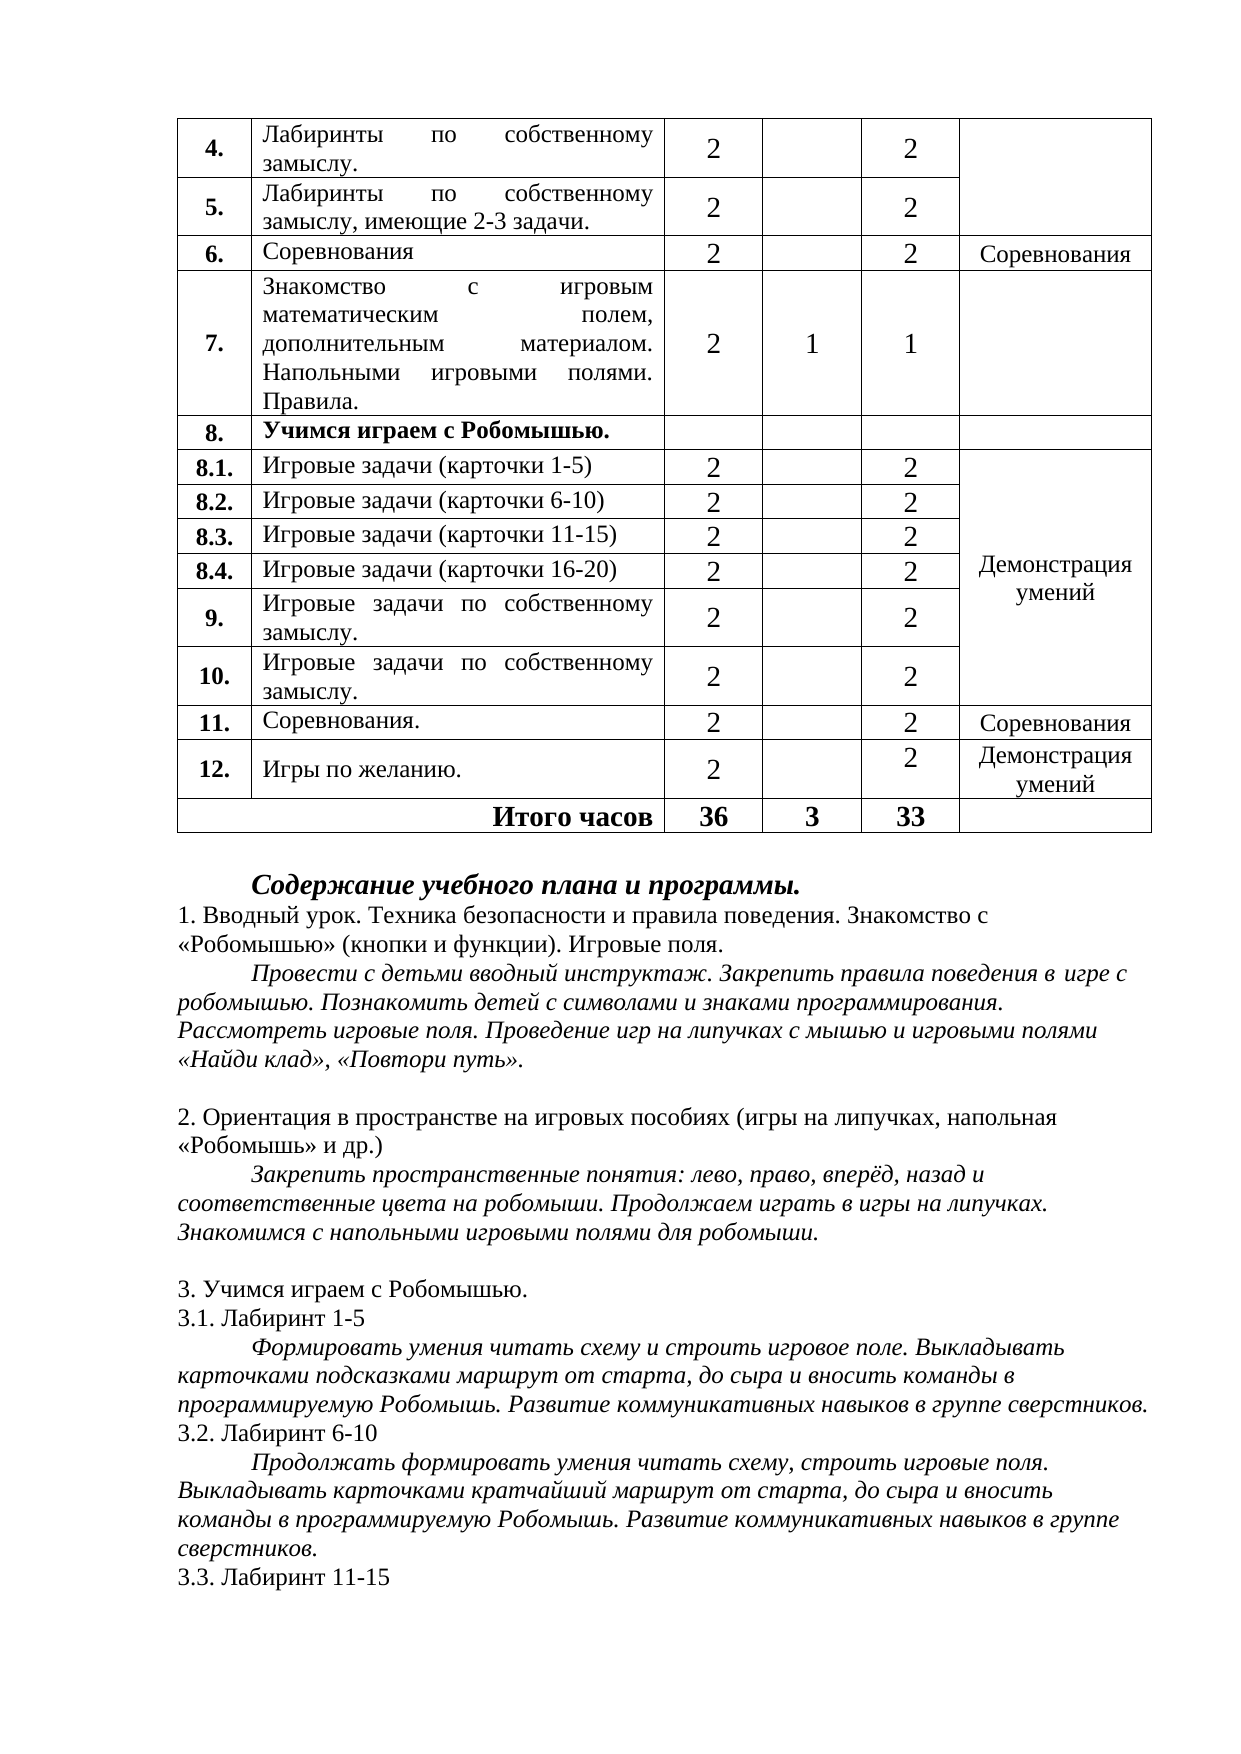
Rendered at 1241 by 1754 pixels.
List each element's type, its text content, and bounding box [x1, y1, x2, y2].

table_cell 2 [665, 236, 762, 270]
table_cell 10. [178, 647, 251, 704]
table_cell 2 [665, 119, 762, 177]
table_cell [763, 706, 861, 739]
table_cell 1 [862, 271, 959, 414]
table_cell Лабиринты по собственному замыслу. [252, 119, 664, 177]
table_cell Игровые задачи (карточки 16-20) [252, 554, 664, 587]
table_cell 9. [178, 589, 251, 646]
table_cell 7. [178, 271, 251, 414]
table_cell Игровые задачи по собственному замыслу. [252, 647, 664, 704]
table_cell [960, 271, 1151, 414]
table_cell [763, 416, 861, 449]
table_cell Знакомство с игровым математическим полем, дополнительным материалом. Напольными игровыми полями. Правила. [252, 271, 664, 414]
table_cell Соревнования [252, 236, 664, 270]
table_cell Соревнования. [252, 706, 664, 739]
table_cell [763, 740, 861, 798]
table_cell Итого часов [178, 799, 664, 832]
text 1. Вводный урок. Техника безопасности и правила поведения. Знакомство с «Робомышью» (кнопки и функции). Игровые поля. [177, 900, 1152, 958]
table_cell Соревнования [960, 236, 1151, 270]
table_cell Соревнования [960, 706, 1151, 739]
table_cell 11. [178, 706, 251, 739]
table_cell [862, 416, 959, 449]
table_cell 2 [665, 589, 762, 646]
table_cell 2 [862, 647, 959, 704]
table_cell 4. [178, 119, 251, 177]
table_cell 8.3. [178, 519, 251, 553]
text 2. Ориентация в пространстве на игровых пособиях (игры на липучках, напольная «Робомышь» и др.) [177, 1102, 1152, 1159]
table_cell Игры по желанию. [252, 740, 664, 798]
table_cell 8. [178, 416, 251, 449]
table_cell Демонстрация умений [960, 740, 1151, 798]
table_cell 2 [665, 740, 762, 798]
table_cell 2 [665, 485, 762, 518]
table_cell [763, 485, 861, 518]
text Содержание учебного плана и программы. [177, 867, 1152, 900]
table_cell [763, 647, 861, 704]
table_cell 2 [862, 178, 959, 235]
text 3. Учимся играем с Робомышью. [177, 1274, 1152, 1303]
table_cell [763, 554, 861, 587]
table_cell [763, 519, 861, 553]
table_cell 3 [763, 799, 861, 832]
text Формировать умения читать схему и строить игровое поле. Выкладывать карточками подсказками маршрут от старта, до сыра и вносить команды в программируемую Робомышь. Развитие коммуникативных навыков в группе сверстников. [177, 1332, 1152, 1418]
text Провести с детьми вводный инструктаж. Закрепить правила поведения в игре с робомышью. Познакомить детей с символами и знаками программирования. Рассмотреть игровые поля. Проведение игр на липучках с мышью и игровыми полями «Найди клад», «Повтори путь». [177, 958, 1152, 1073]
table_cell 2 [665, 554, 762, 587]
table_cell [960, 799, 1151, 832]
table_cell 2 [862, 485, 959, 518]
table_cell 8.1. [178, 450, 251, 484]
table_cell 2 [665, 706, 762, 739]
table_cell Игровые задачи (карточки 11-15) [252, 519, 664, 553]
text 3.3. Лабиринт 11-15 [177, 1562, 1152, 1590]
text 3.1. Лабиринт 1-5 [177, 1303, 1152, 1332]
table_cell 33 [862, 799, 959, 832]
table_cell 2 [862, 589, 959, 646]
table_cell [763, 119, 861, 177]
table_cell 2 [665, 647, 762, 704]
table_cell [960, 416, 1151, 449]
table_cell 8.4. [178, 554, 251, 587]
table_cell 2 [862, 554, 959, 587]
table_cell Учимся играем с Робомышью. [252, 416, 664, 449]
table_cell 2 [862, 119, 959, 177]
table_cell Демонстрация умений [960, 450, 1151, 704]
table_cell [763, 450, 861, 484]
table_cell Лабиринты по собственному замыслу, имеющие 2-3 задачи. [252, 178, 664, 235]
table_cell 5. [178, 178, 251, 235]
table_cell Игровые задачи по собственному замыслу. [252, 589, 664, 646]
table_cell 36 [665, 799, 762, 832]
table_cell 2 [862, 706, 959, 739]
table_cell 1 [763, 271, 861, 414]
table_cell 6. [178, 236, 251, 270]
table_cell [665, 416, 762, 449]
table_cell 2 [862, 236, 959, 270]
table_cell [763, 589, 861, 646]
text Закрепить пространственные понятия: лево, право, вперёд, назад и соответственные цвета на робомыши. Продолжаем играть в игры на липучках. Знакомимся с напольными игровыми полями для робомыши. [177, 1159, 1152, 1245]
table_cell Игровые задачи (карточки 6-10) [252, 485, 664, 518]
table_cell 8.2. [178, 485, 251, 518]
table_cell 2 [862, 740, 959, 798]
table_cell 2 [665, 178, 762, 235]
table_cell [763, 236, 861, 270]
table_cell 2 [665, 450, 762, 484]
table_cell 2 [665, 519, 762, 553]
table_cell 12. [178, 740, 251, 798]
table_cell 2 [862, 519, 959, 553]
text Продолжать формировать умения читать схему, строить игровые поля. Выкладывать карточками кратчайший маршрут от старта, до сыра и вносить команды в программируемую Робомышь. Развитие коммуникативных навыков в группе сверстников. [177, 1447, 1152, 1562]
text 3.2. Лабиринт 6-10 [177, 1418, 1152, 1447]
table_cell Игровые задачи (карточки 1-5) [252, 450, 664, 484]
table_cell 2 [862, 450, 959, 484]
table_cell 2 [665, 271, 762, 414]
table_cell [763, 178, 861, 235]
